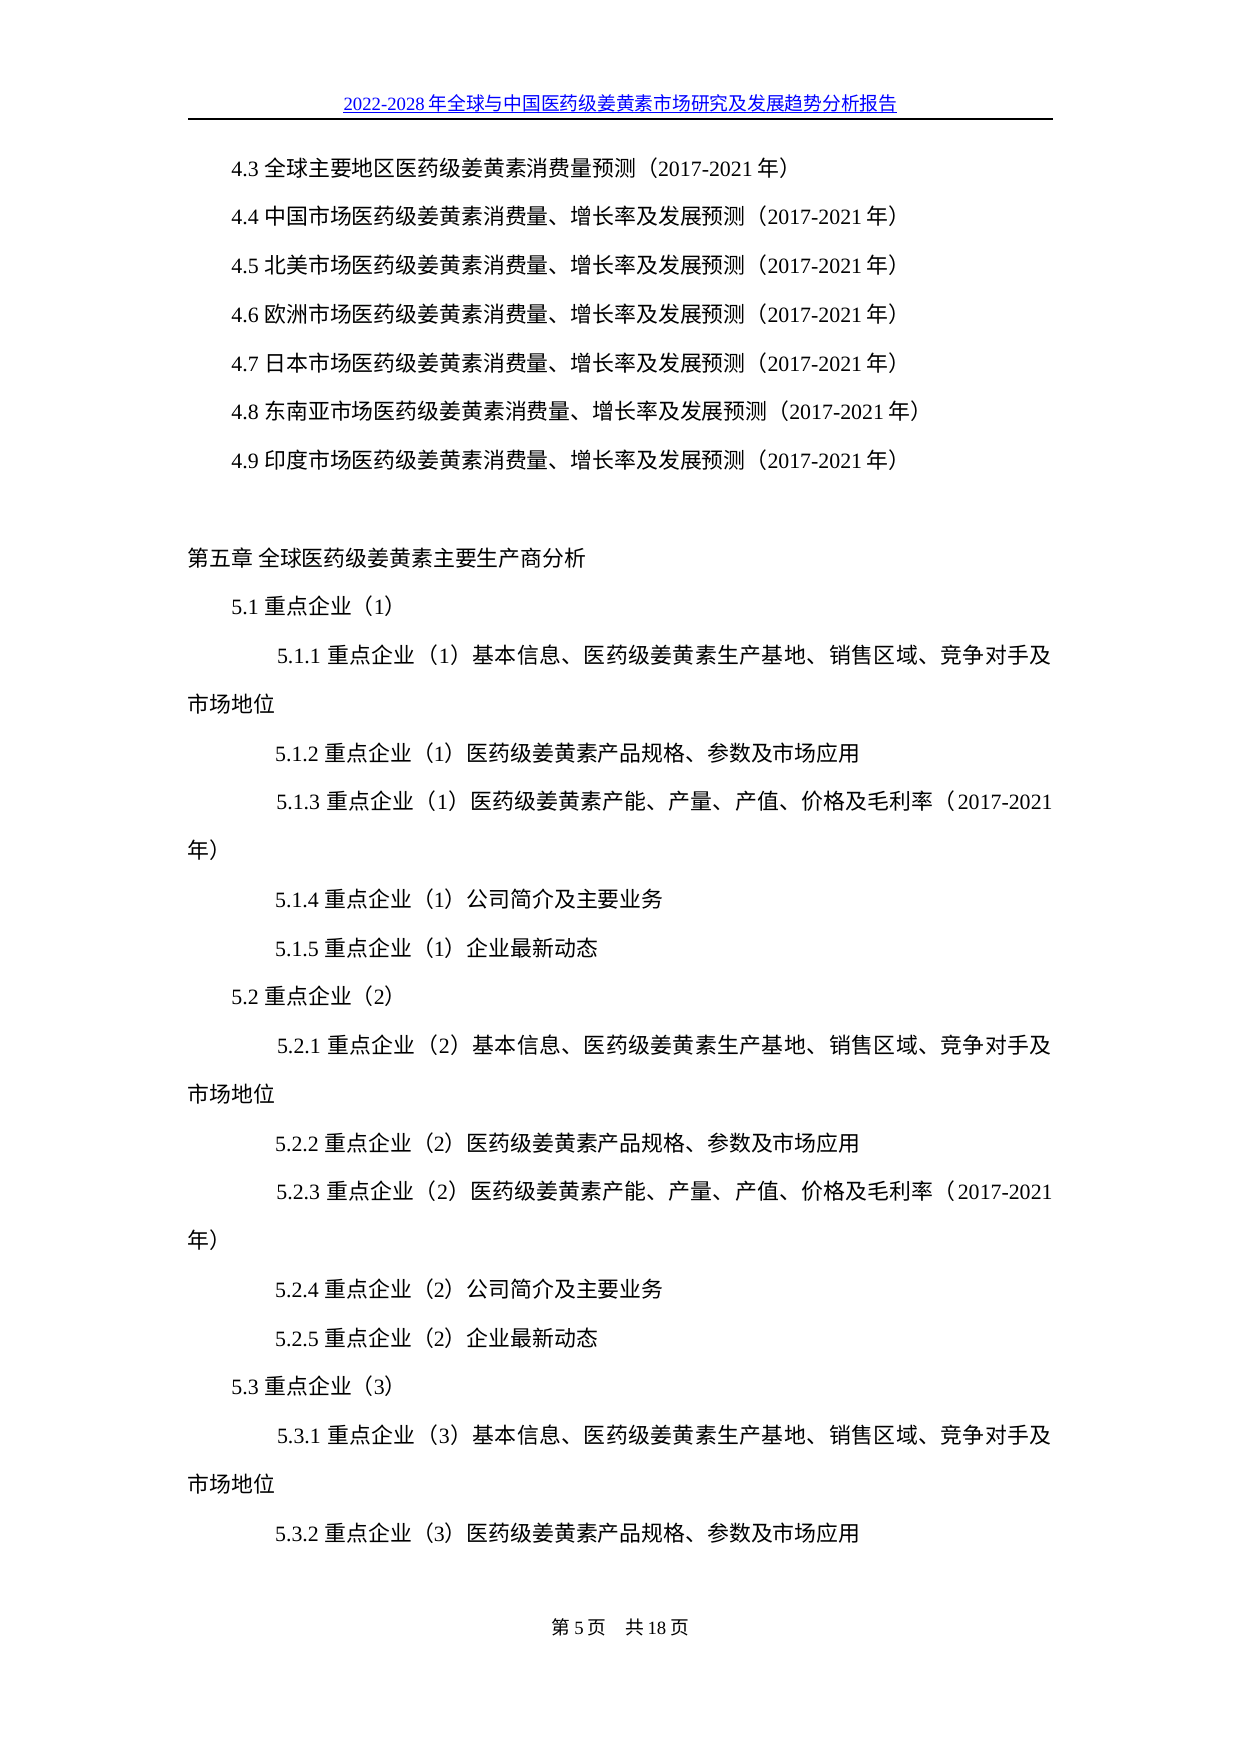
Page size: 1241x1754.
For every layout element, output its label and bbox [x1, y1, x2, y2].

text [187, 150, 1053, 1548]
